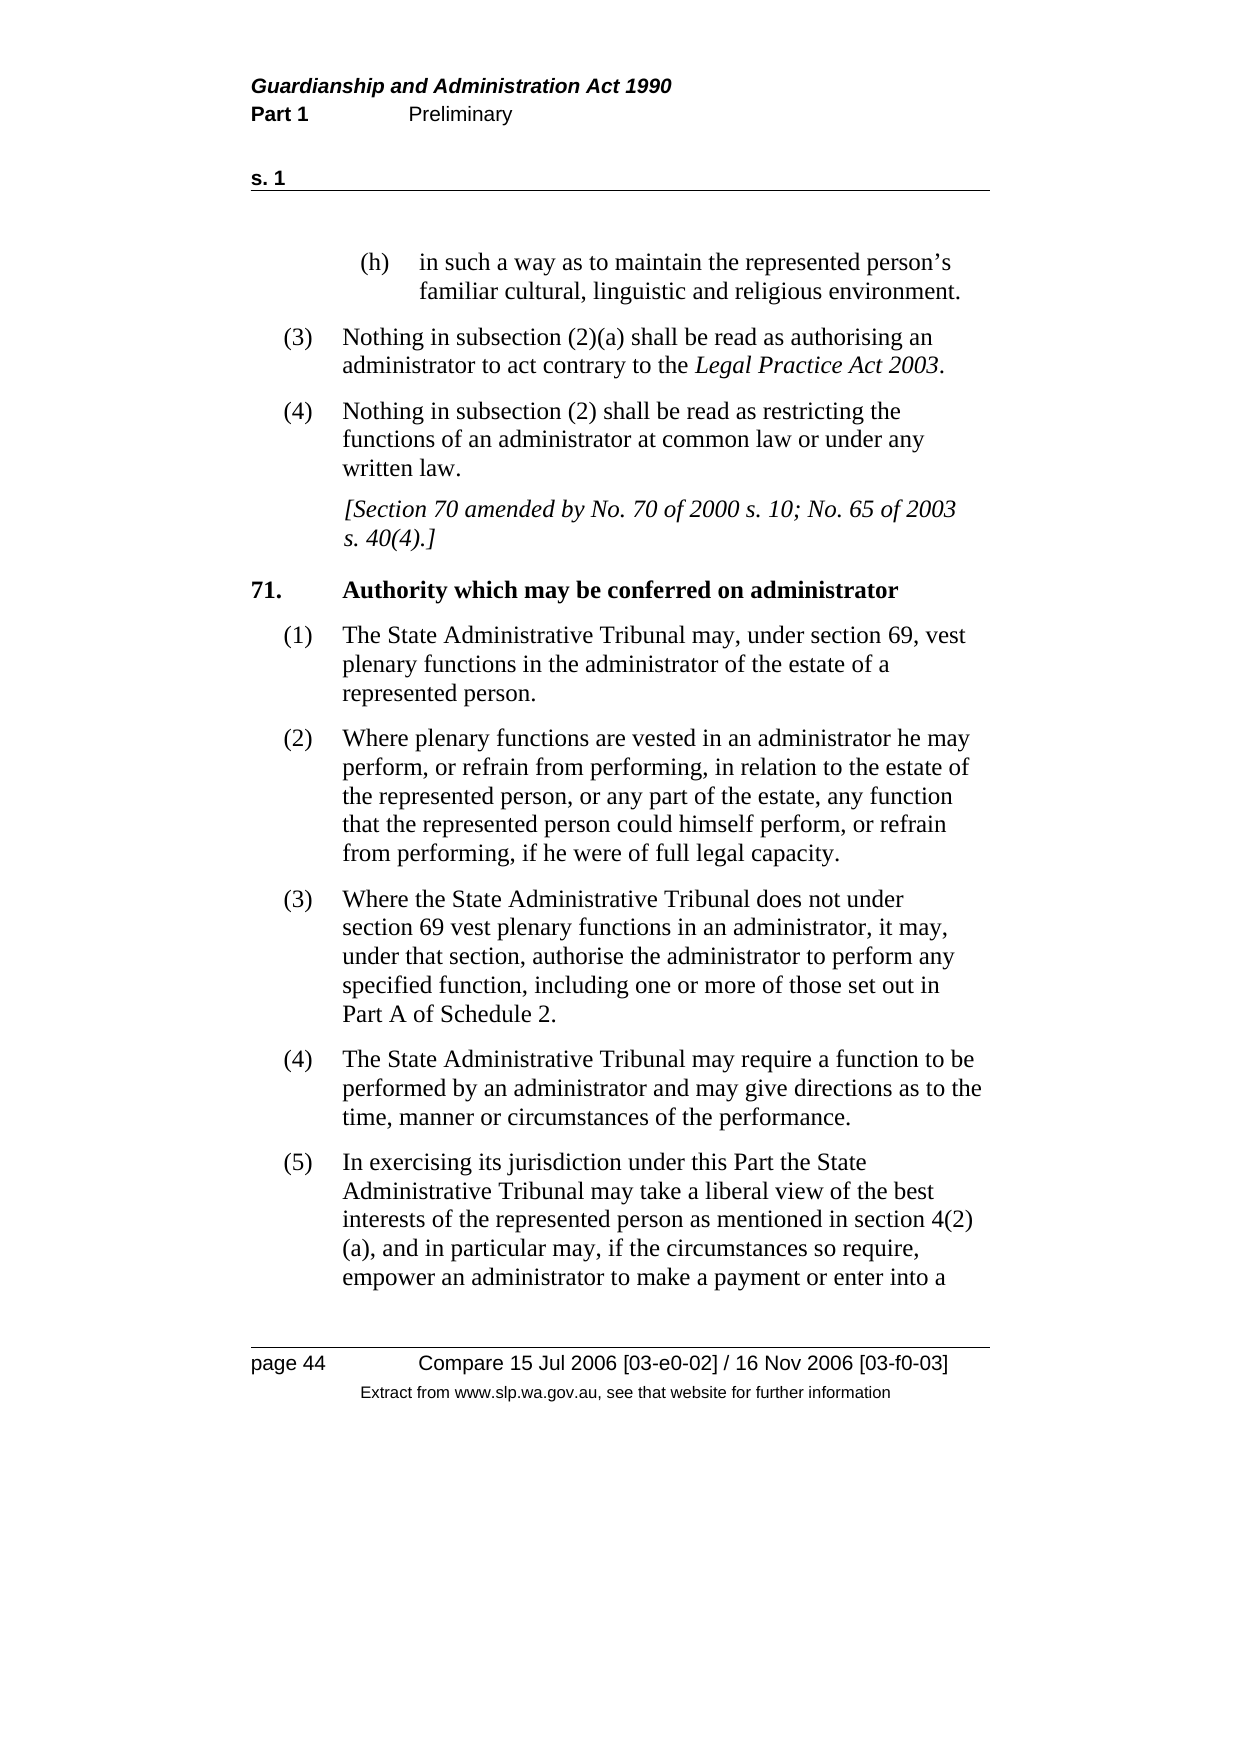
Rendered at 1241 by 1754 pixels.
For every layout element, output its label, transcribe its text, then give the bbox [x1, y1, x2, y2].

text (2) Where plenary functions are vested in an administrator he may perform, or refrain from performing, in relation to the estate of the represented person, or any part of the estate, any function that the represented person could himself perform, or refrain from performing, if he were of full legal capacity. [251, 723, 990, 867]
subtitle 71. Authority which may be conferred on administrator [251, 575, 990, 604]
text (4) The State Administrative Tribunal may require a function to be performed by an administrator and may give directions as to the time, manner or circumstances of the performance. [251, 1044, 990, 1130]
text (1) The State Administrative Tribunal may, under section 69, vest plenary functions in the administrator of the estate of a represented person. [251, 620, 990, 707]
text (h) in such a way as to maintain the represented person’s familiar cultural, linguistic and religious environment. [251, 247, 990, 305]
text (3) Where the State Administrative Tribunal does not under section 69 vest plenary functions in an administrator, it may, under that section, authorise the administrator to perform any specified function, including one or more of those set out in Part A of Schedule 2. [251, 884, 990, 1027]
text (3) Nothing in subsection (2)(a) shall be read as authorising an administrator to act contrary to the Legal Practice Act 2003. [251, 322, 990, 379]
text (4) Nothing in subsection (2) shall be read as restricting the functions of an administrator at common law or under any written law. [251, 396, 990, 482]
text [251, 1147, 990, 1291]
text [Section 70 amended by No. 70 of 2000 s. 10; No. 65 of 2003 s. 40(4).] [251, 494, 990, 552]
